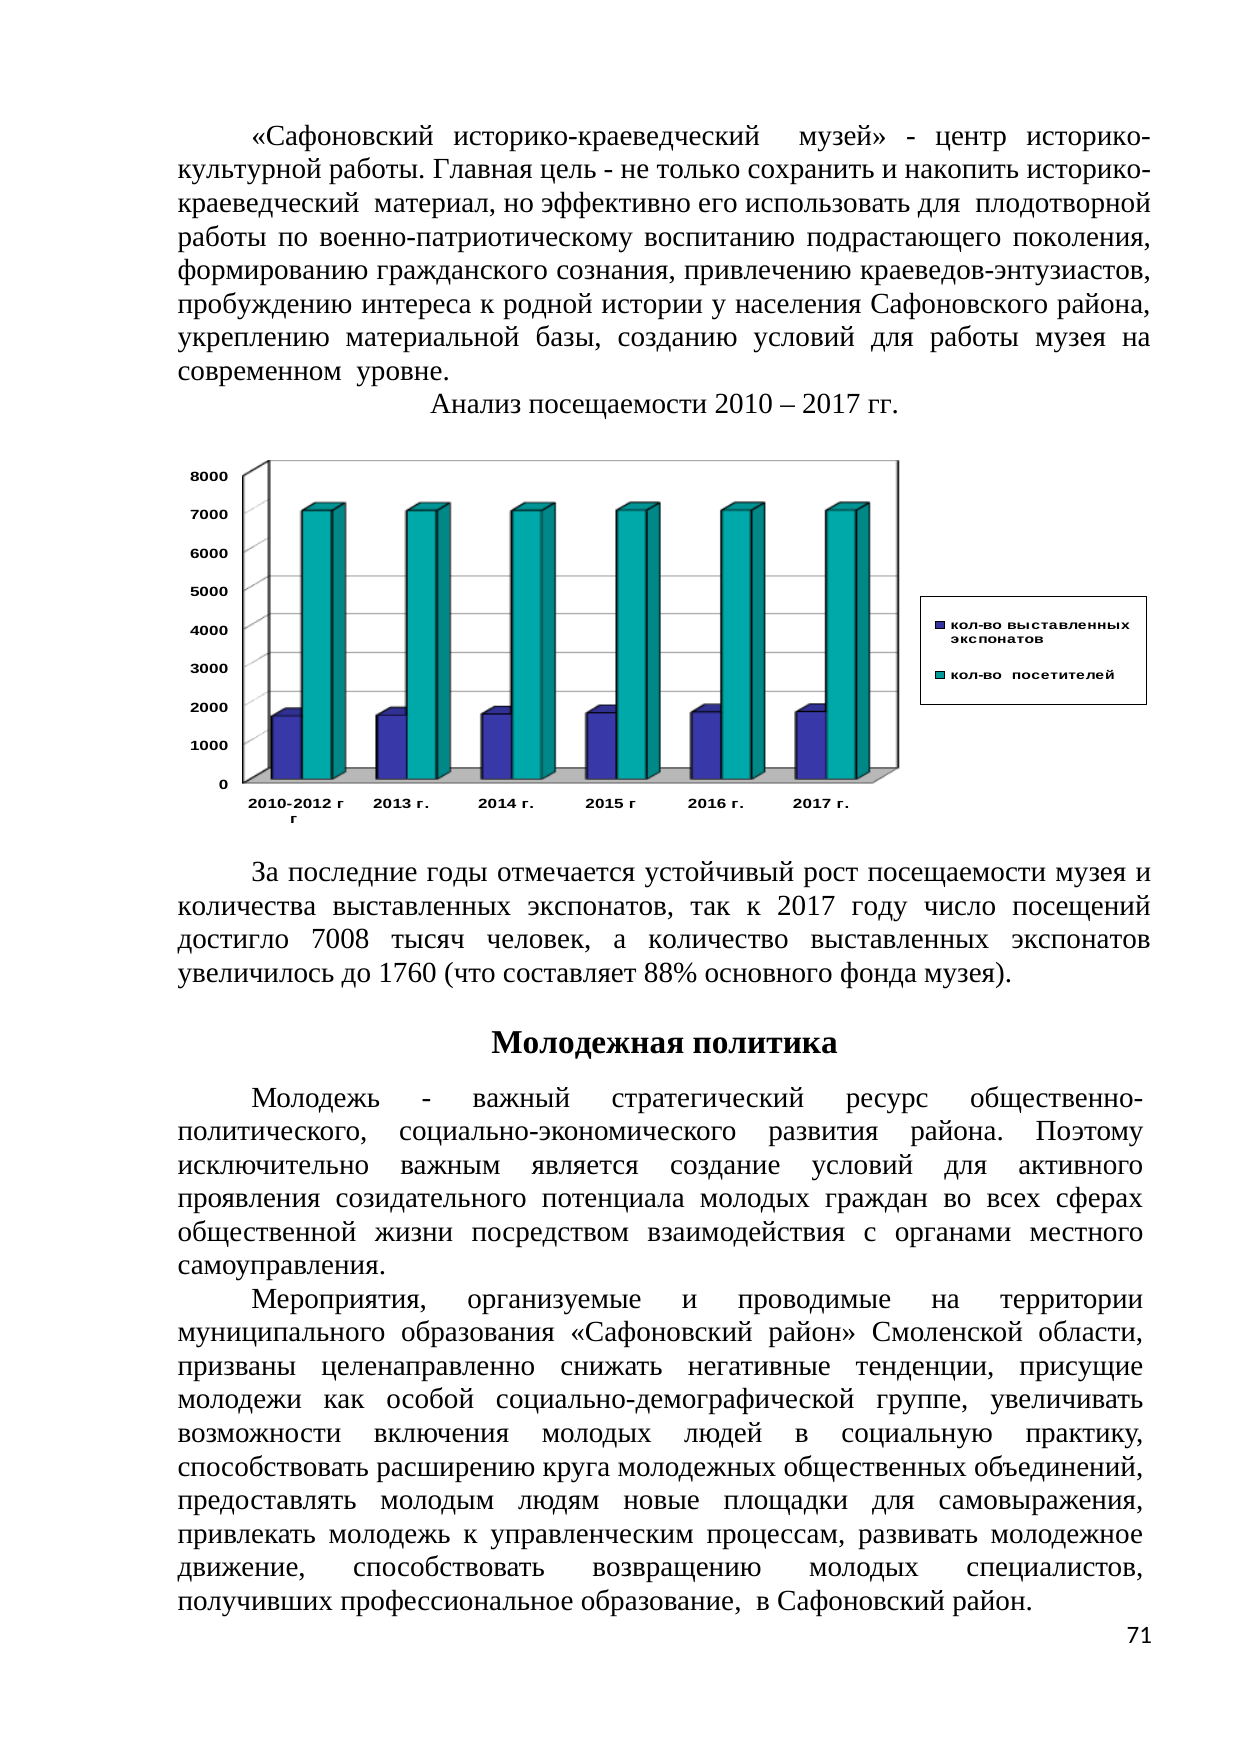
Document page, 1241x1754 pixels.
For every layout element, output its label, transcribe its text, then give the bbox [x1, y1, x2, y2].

text «Сафоновский историко-краеведческий музей» - центр историко-культурной работы. Главная цель - не только сохранить и накопить историко-краеведческий материал, но эффективно его использовать для плодотворной работы по военно-патриотическому воспитанию подрастающего поколения, формированию гражданского сознания, привлечению краеведов-энтузиастов, пробуждению интереса к родной истории у населения Сафоновского района, укреплению материальной базы, созданию условий для работы музея на современном уровне. [177, 118, 1152, 386]
text За последние годы отмечается устойчивый рост посещаемости музея и количества выставленных экспонатов, так к 2017 году число посещений достигло 7008 тысяч человек, а количество выставленных экспонатов увеличилось до 1760 (что составляет 88% основного фонда музея). [177, 854, 1152, 989]
text Мероприятия, организуемые и проводимые на территории муниципального образования «Сафоновский район» Смоленской области, призваны целенаправленно снижать негативные тенденции, присущие молодежи как особой социально-демографической группе, увеличивать возможности включения молодых людей в социальную практику, способствовать расширению круга молодежных общественных объединений, предоставлять молодым людям новые площадки для самовыражения, привлекать молодежь к управленческим процессам, развивать молодежное движение, способствовать возвращению молодых специалистов, получивших профессиональное образование, в Сафоновский район. [177, 1281, 1144, 1616]
text Молодежь - важный стратегический ресурс общественно-политического, социально-экономического развития района. Поэтому исключительно важным является создание условий для активного проявления созидательного потенциала молодых граждан во всех сферах общественной жизни посредством взаимодействия с органами местного самоуправления. [177, 1080, 1144, 1281]
text Анализ посещаемости 2010 – 2017 гг. [177, 386, 1152, 420]
text Молодежная политика [177, 1022, 1152, 1061]
